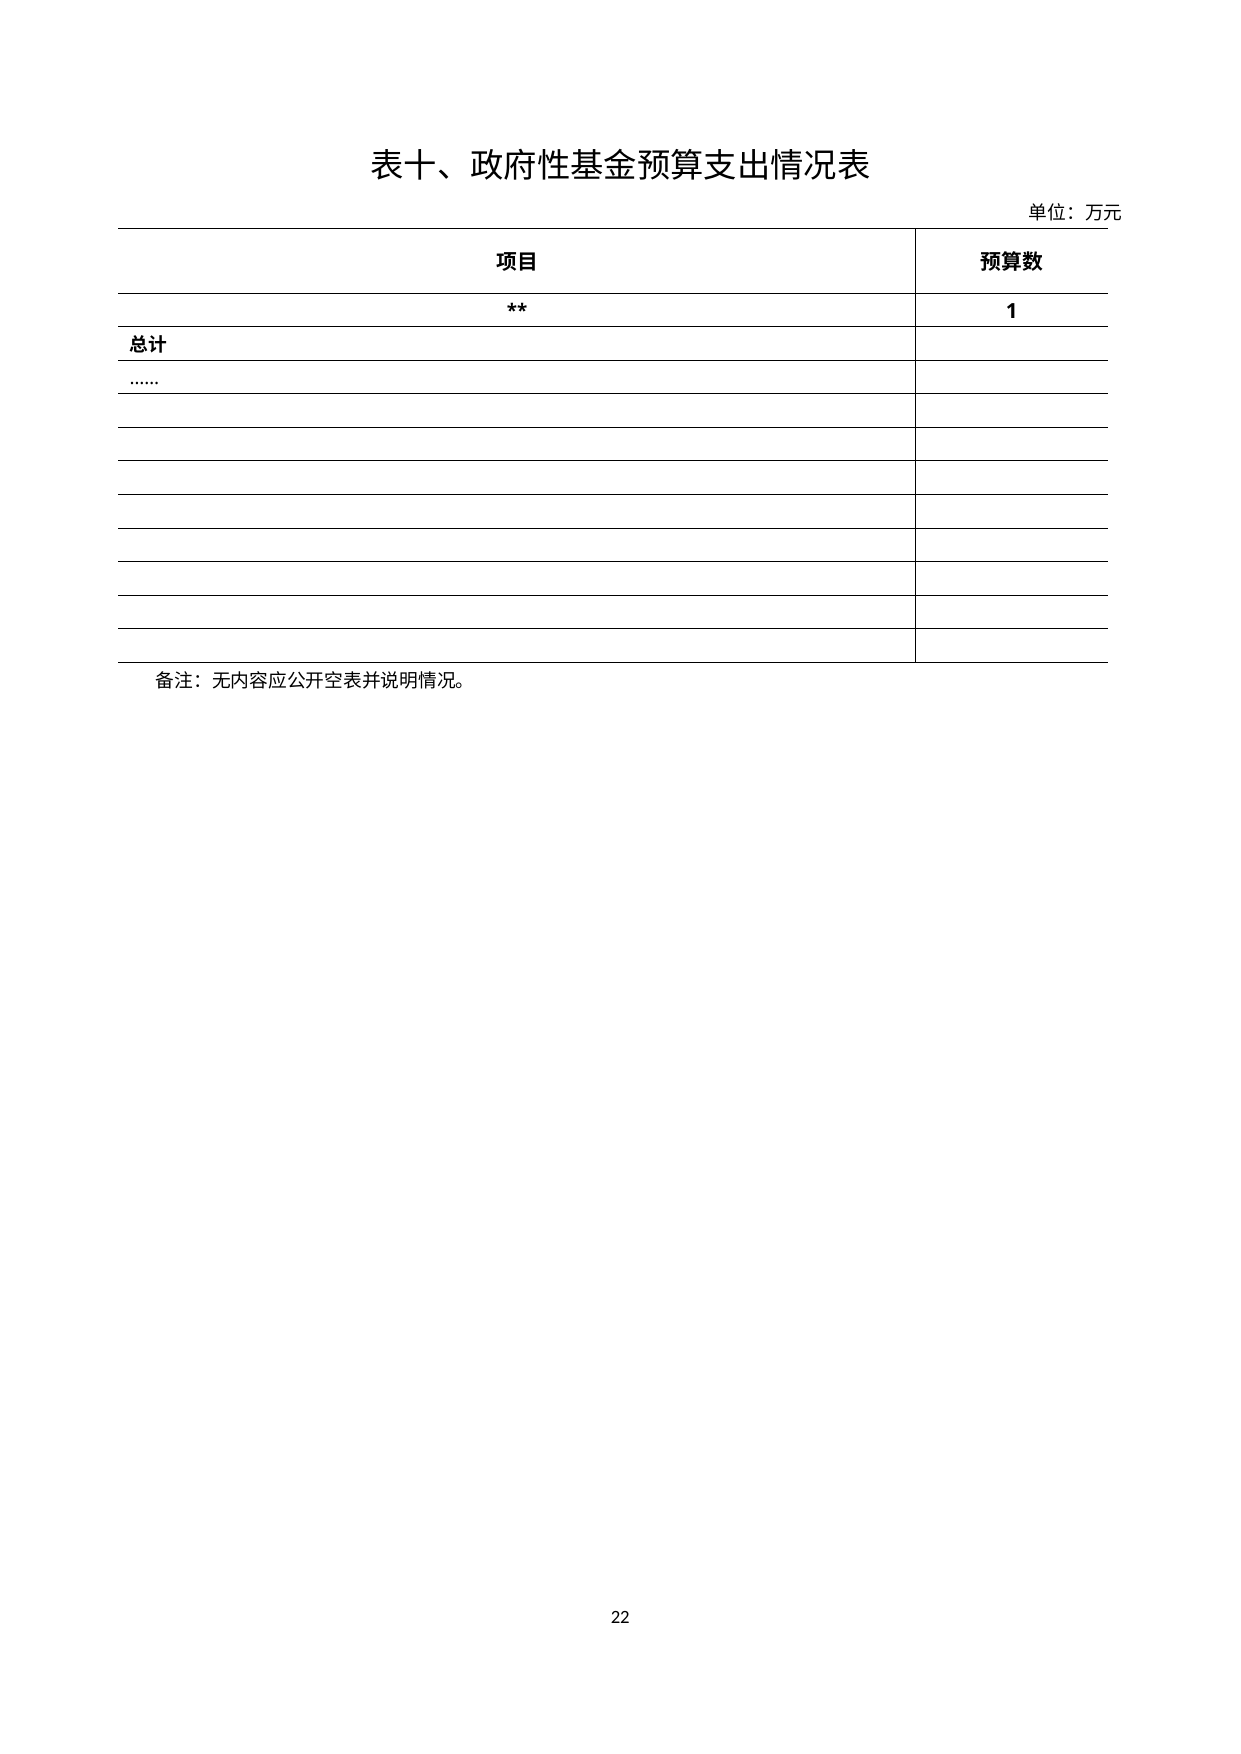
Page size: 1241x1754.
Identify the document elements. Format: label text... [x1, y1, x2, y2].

table_cell [916, 394, 1107, 427]
table_cell [916, 428, 1107, 460]
table_cell [916, 327, 1107, 360]
table_cell [916, 495, 1107, 527]
text 单位：万元 [118, 195, 1122, 228]
table_header 预算数 [916, 229, 1107, 293]
table_cell ** [118, 294, 915, 326]
text 备注：无内容应公开空表并说明情况。 [118, 663, 1122, 695]
table_cell [118, 562, 915, 594]
table_cell [118, 461, 915, 494]
table_cell [916, 361, 1107, 393]
table_cell [118, 596, 915, 628]
table_cell [916, 461, 1107, 494]
table_cell [916, 629, 1107, 662]
table_cell [118, 394, 915, 427]
table_cell [118, 428, 915, 460]
table_cell [916, 529, 1107, 561]
table_cell [118, 629, 915, 662]
table_cell 1 [916, 294, 1107, 326]
table_cell [118, 529, 915, 561]
table_cell 总计 [118, 327, 915, 360]
table_cell [916, 562, 1107, 594]
table_cell [916, 596, 1107, 628]
table_header 项目 [118, 229, 915, 293]
table_cell …… [118, 361, 915, 393]
text 表十、政府性基金预算支出情况表 [118, 130, 1122, 195]
table_cell [118, 495, 915, 527]
